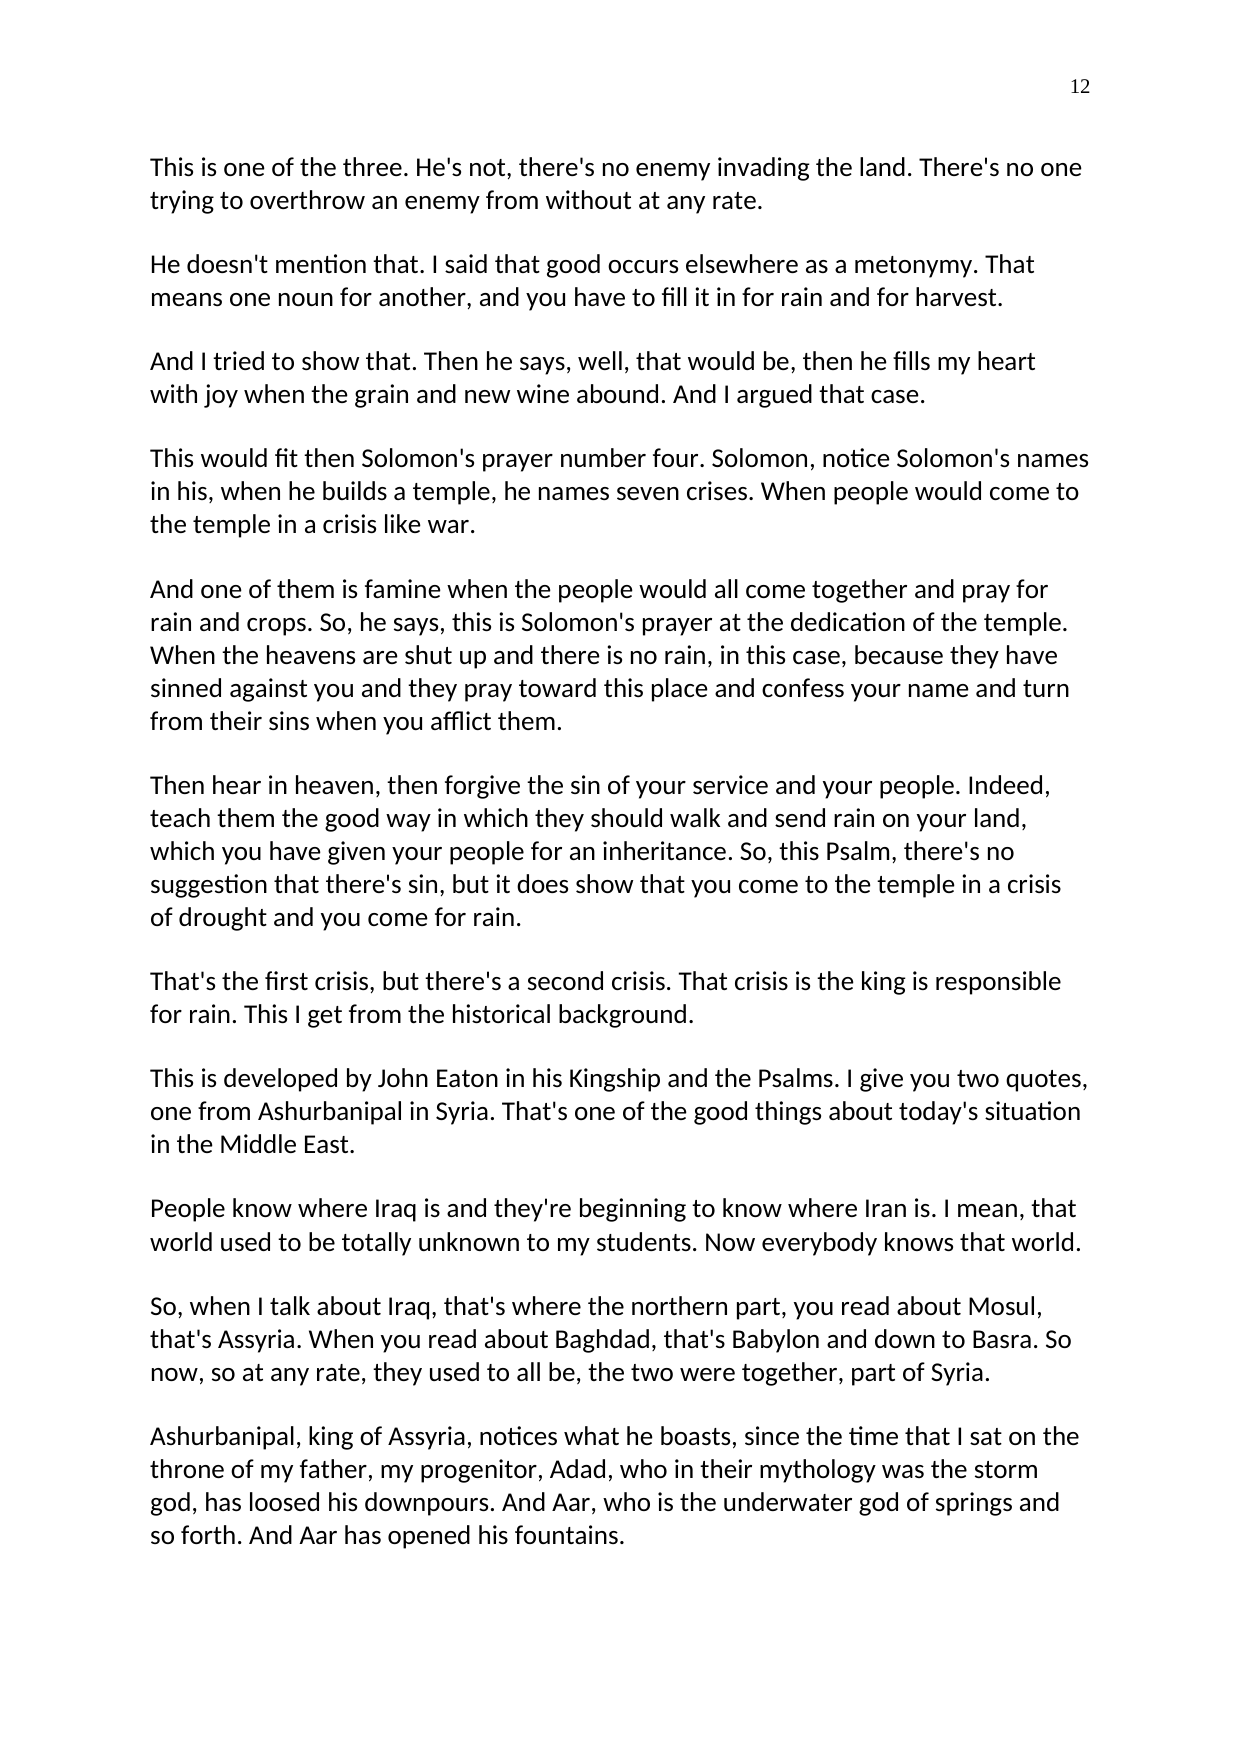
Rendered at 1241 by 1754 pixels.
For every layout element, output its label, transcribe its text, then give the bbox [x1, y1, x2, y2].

text And one of them is famine when the people would all come together and pray for rain and crops. So, he says, this is Solomon's prayer at the dedication of the temple. When the heavens are shut up and there is no rain, in this case, because they have sinned against you and they pray toward this place and confess your name and turn from their sins when you afflict them. [150, 572, 1090, 737]
text This is developed by John Eaton in his Kingship and the Psalms. I give you two quotes, one from Ashurbanipal in Syria. That's one of the good things about today's situation in the Middle East. [150, 1061, 1090, 1161]
text This would fit then Solomon's prayer number four. Solomon, notice Solomon's names in his, when he builds a temple, he names seven crises. When people would come to the temple in a crisis like war. [150, 442, 1090, 541]
text That's the first crisis, but there's a second crisis. That crisis is the king is responsible for rain. This I get from the historical background. [150, 964, 1090, 1030]
text This is one of the three. He's not, there's no enemy invading the land. There's no one trying to overthrow an enemy from without at any rate. [150, 150, 1090, 216]
text Then hear in heaven, then forgive the sin of your service and your people. Indeed, teach them the good way in which they should walk and send rain on your land, which you have given your people for an inheritance. So, this Psalm, there's no suggestion that there's sin, but it does show that you come to the temple in a crisis of drought and you come for rain. [150, 768, 1090, 933]
text Ashurbanipal, king of Assyria, notices what he boasts, since the time that I sat on the throne of my father, my progenitor, Adad, who in their mythology was the storm god, has loosed his downpours. And Aar, who is the underwater god of springs and so forth. And Aar has opened his fountains. [150, 1419, 1090, 1551]
text He doesn't mention that. I said that good occurs elsewhere as a metonymy. That means one noun for another, and you have to fill it in for rain and for harvest. [150, 247, 1090, 313]
text And I tried to show that. Then he says, well, that would be, then he fills my heart with joy when the grain and new wine abound. And I argued that case. [150, 344, 1090, 410]
text People know where Iraq is and they're beginning to know where Iran is. I mean, that world used to be totally unknown to my students. Now everybody knows that world. [150, 1192, 1090, 1258]
text So, when I talk about Iraq, that's where the northern part, you read about Mosul, that's Assyria. When you read about Baghdad, that's Babylon and down to Basra. So now, so at any rate, they used to all be, the two were together, part of Syria. [150, 1289, 1090, 1388]
